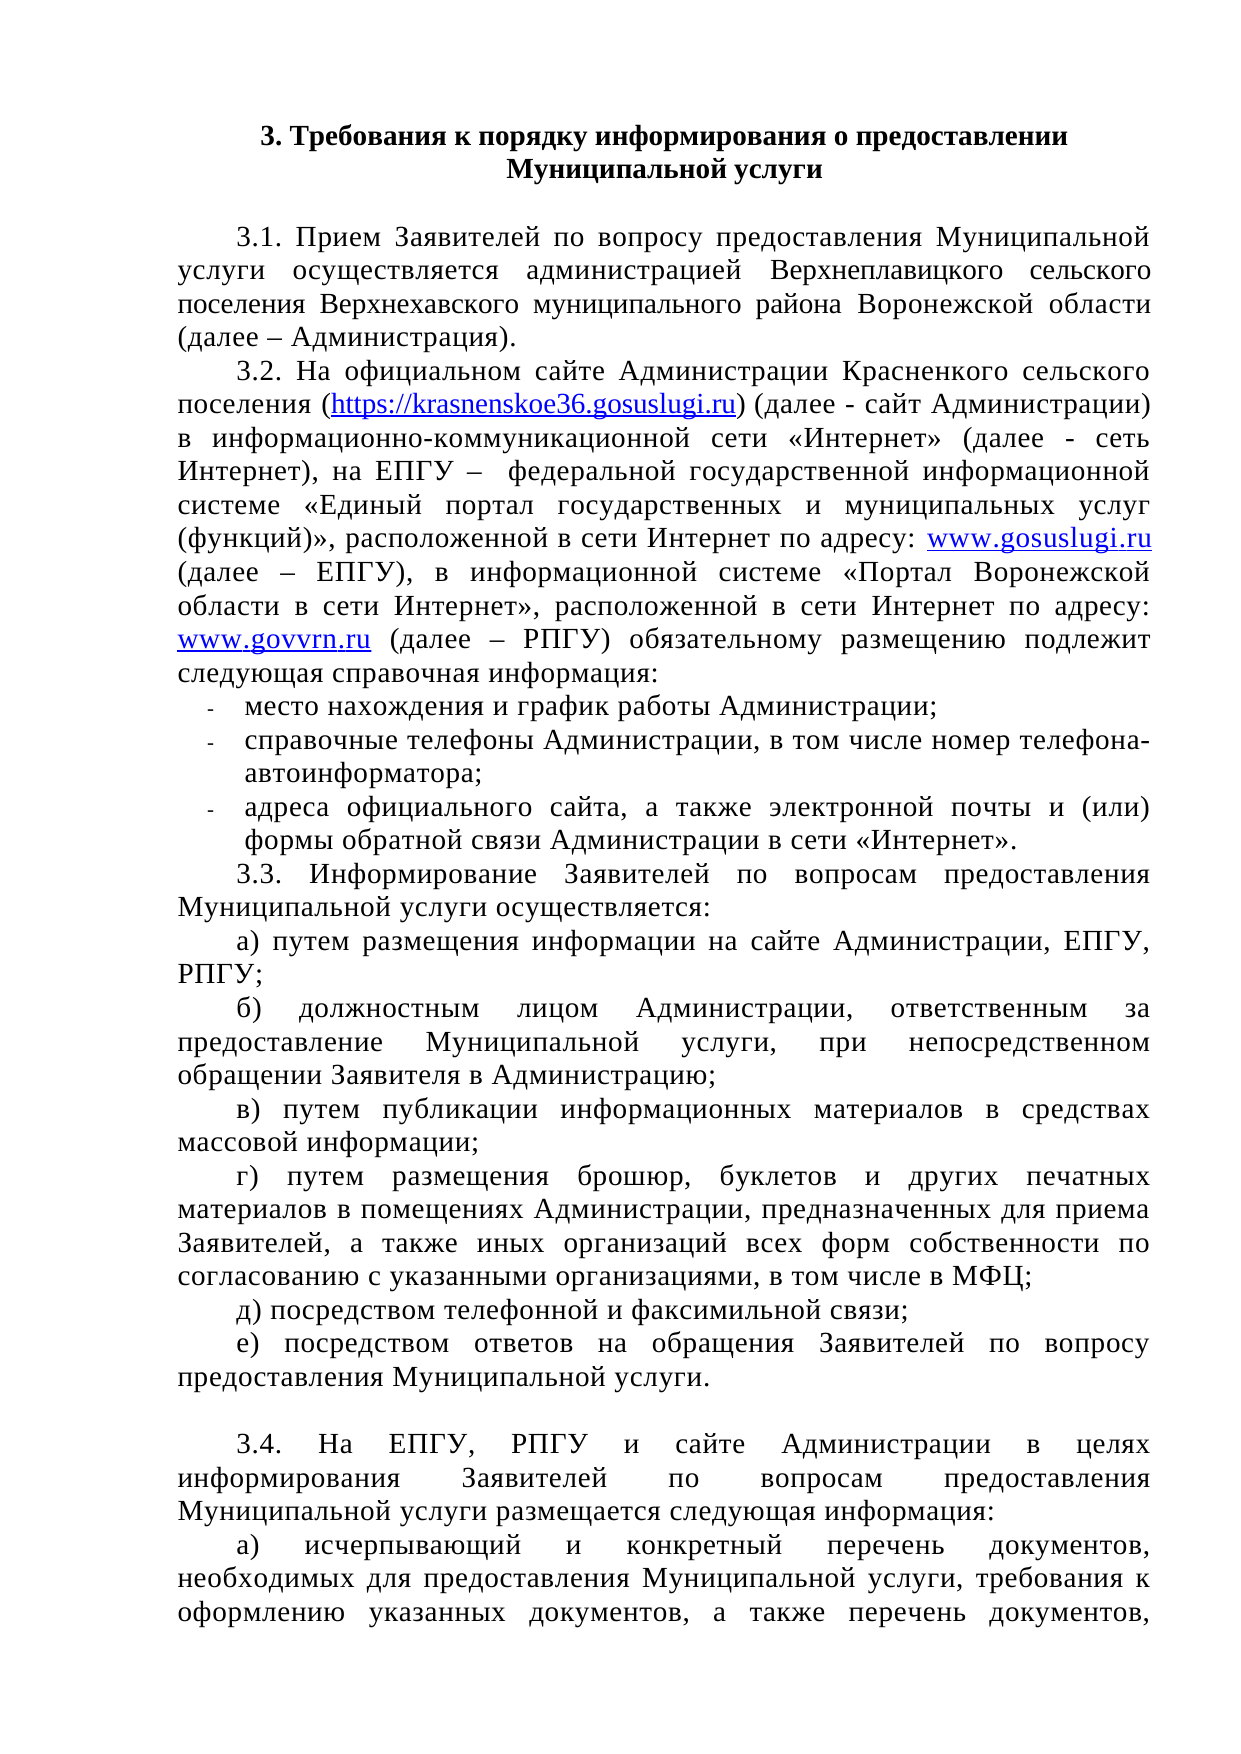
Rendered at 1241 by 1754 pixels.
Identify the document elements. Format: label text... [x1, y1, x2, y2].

list место нахождения и график работы Администрации; [207, 688, 1152, 722]
text 3. Требования к порядку информирования о предоставлении Муниципальной услуги [177, 118, 1152, 185]
text 3.4. На ЕПГУ, РПГУ и сайте Администрации в целях информирования Заявителей по вопросам предоставления Муниципальной услуги размещается следующая информация: [177, 1426, 1152, 1527]
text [177, 1527, 1152, 1627]
text а) путем размещения информации на сайте Администрации, ЕПГУ, РПГУ; [177, 923, 1152, 990]
text в) путем публикации информационных материалов в средствах массовой информации; [177, 1091, 1152, 1158]
text г) путем размещения брошюр, буклетов и других печатных материалов в помещениях Администрации, предназначенных для приема Заявителей, а также иных организаций всех форм собственности по согласованию с указанными организациями, в том числе в МФЦ; [177, 1158, 1152, 1292]
text 3.2. На официальном сайте Администрации Красненкого сельского поселения (https://krasnenskoe36.gosuslugi.ru) (далее - сайт Администрации) в информационно-коммуникационной сети «Интернет» (далее - сеть Интернет), на ЕПГУ – федеральной государственной информационной системе «Единый портал государственных и муниципальных услуг (функций)», расположенной в сети Интернет по адресу: www.gosuslugi.ru (далее – ЕПГУ), в информационной системе «Портал Воронежской области в сети Интернет», расположенной в сети Интернет по адресу: www.govvrn.ru (далее – РПГУ) обязательному размещению подлежит следующая справочная информация: [177, 353, 1152, 688]
text е) посредством ответов на обращения Заявителей по вопросу предоставления Муниципальной услуги. [177, 1326, 1152, 1393]
list справочные телефоны Администрации, в том числе номер телефона-автоинформатора; [207, 722, 1152, 789]
text 3.3. Информирование Заявителей по вопросам предоставления Муниципальной услуги осуществляется: [177, 856, 1152, 923]
text б) должностным лицом Администрации, ответственным за предоставление Муниципальной услуги, при непосредственном обращении Заявителя в Администрацию; [177, 990, 1152, 1091]
text д) посредством телефонной и факсимильной связи; [177, 1292, 1152, 1326]
list адреса официального сайта, а также электронной почты и (или) формы обратной связи Администрации в сети «Интернет». [207, 789, 1152, 856]
text 3.1. Прием Заявителей по вопросу предоставления Муниципальной услуги осуществляется администрацией Верхнеплавицкого сельского поселения Верхнехавского муниципального района Воронежской области (далее – Администрация). [177, 219, 1152, 353]
